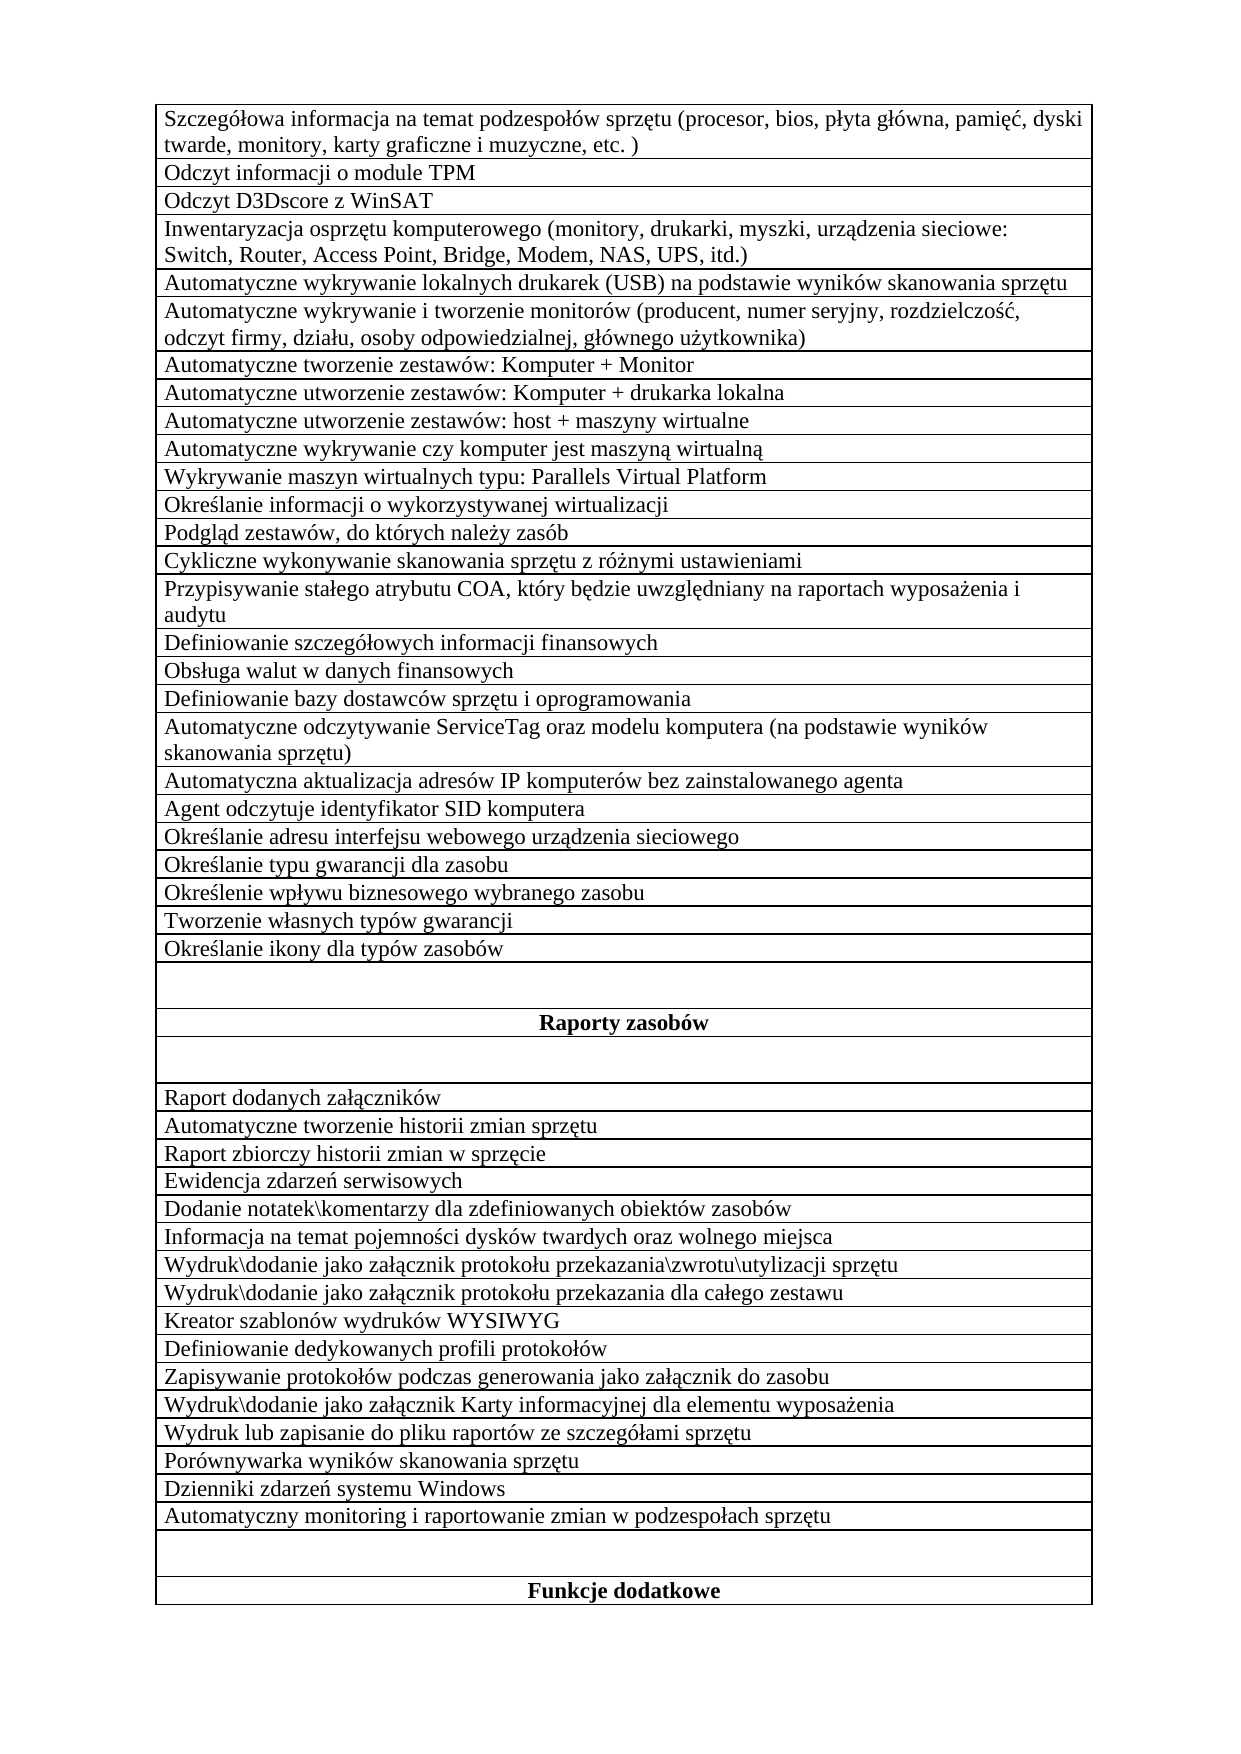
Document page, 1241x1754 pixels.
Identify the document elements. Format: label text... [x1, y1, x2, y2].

table_cell Automatyczne wykrywanie czy komputer jest maszyną wirtualną [157, 435, 1091, 462]
table_cell Raport dodanych załączników [157, 1084, 1091, 1110]
table_cell Określanie informacji o wykorzystywanej wirtualizacji [157, 491, 1091, 517]
table_cell Automatyczne utworzenie zestawów: Komputer + drukarka lokalna [157, 380, 1091, 406]
table_cell Definiowanie szczegółowych informacji finansowych [157, 629, 1091, 656]
table_cell Odczyt informacji o module TPM [157, 159, 1091, 186]
table_cell Kreator szablonów wydruków WYSIWYG [157, 1307, 1091, 1333]
table_cell Określanie typu gwarancji dla zasobu [157, 851, 1091, 877]
table_cell Automatyczne wykrywanie i tworzenie monitorów (producent, numer seryjny, rozdzielczość, odczyt firmy, działu, osoby odpowiedzialnej, głównego użytkownika) [157, 297, 1091, 350]
table_cell Automatyczne odczytywanie ServiceTag oraz modelu komputera (na podstawie wyników skanowania sprzętu) [157, 713, 1091, 766]
table_cell Zapisywanie protokołów podczas generowania jako załącznik do zasobu [157, 1363, 1091, 1389]
table_cell Agent odczytuje identyfikator SID komputera [157, 795, 1091, 821]
table_cell Wydruk\dodanie jako załącznik protokołu przekazania dla całego zestawu [157, 1279, 1091, 1306]
table_cell Podgląd zestawów, do których należy zasób [157, 519, 1091, 545]
table_cell Automatyczne utworzenie zestawów: host + maszyny wirtualne [157, 407, 1091, 434]
table_cell Dodanie notatek\komentarzy dla zdefiniowanych obiektów zasobów [157, 1196, 1091, 1222]
table_cell Funkcje dodatkowe [157, 1577, 1091, 1603]
table_cell Przypisywanie stałego atrybutu COA, który będzie uwzględniany na raportach wyposażenia i audytu [157, 575, 1091, 628]
table_cell Porównywarka wyników skanowania sprzętu [157, 1447, 1091, 1473]
table_cell Odczyt D3Dscore z WinSAT [157, 187, 1091, 213]
table_cell Szczegółowa informacja na temat podzespołów sprzętu (procesor, bios, płyta główna, pamięć, dyski twarde, monitory, karty graficzne i muzyczne, etc. ) [157, 105, 1091, 158]
table_cell Wydruk lub zapisanie do pliku raportów ze szczegółami sprzętu [157, 1419, 1091, 1445]
table_cell Określanie adresu interfejsu webowego urządzenia sieciowego [157, 823, 1091, 849]
table_cell Wydruk\dodanie jako załącznik Karty informacyjnej dla elementu wyposażenia [157, 1391, 1091, 1417]
table_cell Obsługa walut w danych finansowych [157, 657, 1091, 683]
table_cell Ewidencja zdarzeń serwisowych [157, 1168, 1091, 1194]
table_cell Definiowanie dedykowanych profili protokołów [157, 1335, 1091, 1361]
table_cell Automatyczne wykrywanie lokalnych drukarek (USB) na podstawie wyników skanowania sprzętu [157, 270, 1091, 296]
table_cell Automatyczna aktualizacja adresów IP komputerów bez zainstalowanego agenta [157, 767, 1091, 793]
table_cell Raporty zasobów [157, 1009, 1091, 1036]
table_cell [157, 963, 1091, 1008]
table_cell [157, 1037, 1091, 1082]
table_cell [157, 1531, 1091, 1576]
table_cell Raport zbiorczy historii zmian w sprzęcie [157, 1140, 1091, 1166]
table_cell Cykliczne wykonywanie skanowania sprzętu z różnymi ustawieniami [157, 547, 1091, 573]
table_cell Dzienniki zdarzeń systemu Windows [157, 1475, 1091, 1501]
table_cell Inwentaryzacja osprzętu komputerowego (monitory, drukarki, myszki, urządzenia sieciowe: Switch, Router, Access Point, Bridge, Modem, NAS, UPS, itd.) [157, 215, 1091, 268]
table_cell Automatyczne tworzenie zestawów: Komputer + Monitor [157, 352, 1091, 378]
table_cell Wykrywanie maszyn wirtualnych typu: Parallels Virtual Platform [157, 463, 1091, 489]
table_cell Określanie ikony dla typów zasobów [157, 935, 1091, 961]
table_cell Określenie wpływu biznesowego wybranego zasobu [157, 879, 1091, 905]
table_cell Automatyczne tworzenie historii zmian sprzętu [157, 1112, 1091, 1138]
table_cell Automatyczny monitoring i raportowanie zmian w podzespołach sprzętu [157, 1503, 1091, 1529]
table_cell Definiowanie bazy dostawców sprzętu i oprogramowania [157, 685, 1091, 711]
table_cell Informacja na temat pojemności dysków twardych oraz wolnego miejsca [157, 1223, 1091, 1250]
table_cell Wydruk\dodanie jako załącznik protokołu przekazania\zwrotu\utylizacji sprzętu [157, 1251, 1091, 1278]
table_cell Tworzenie własnych typów gwarancji [157, 907, 1091, 933]
